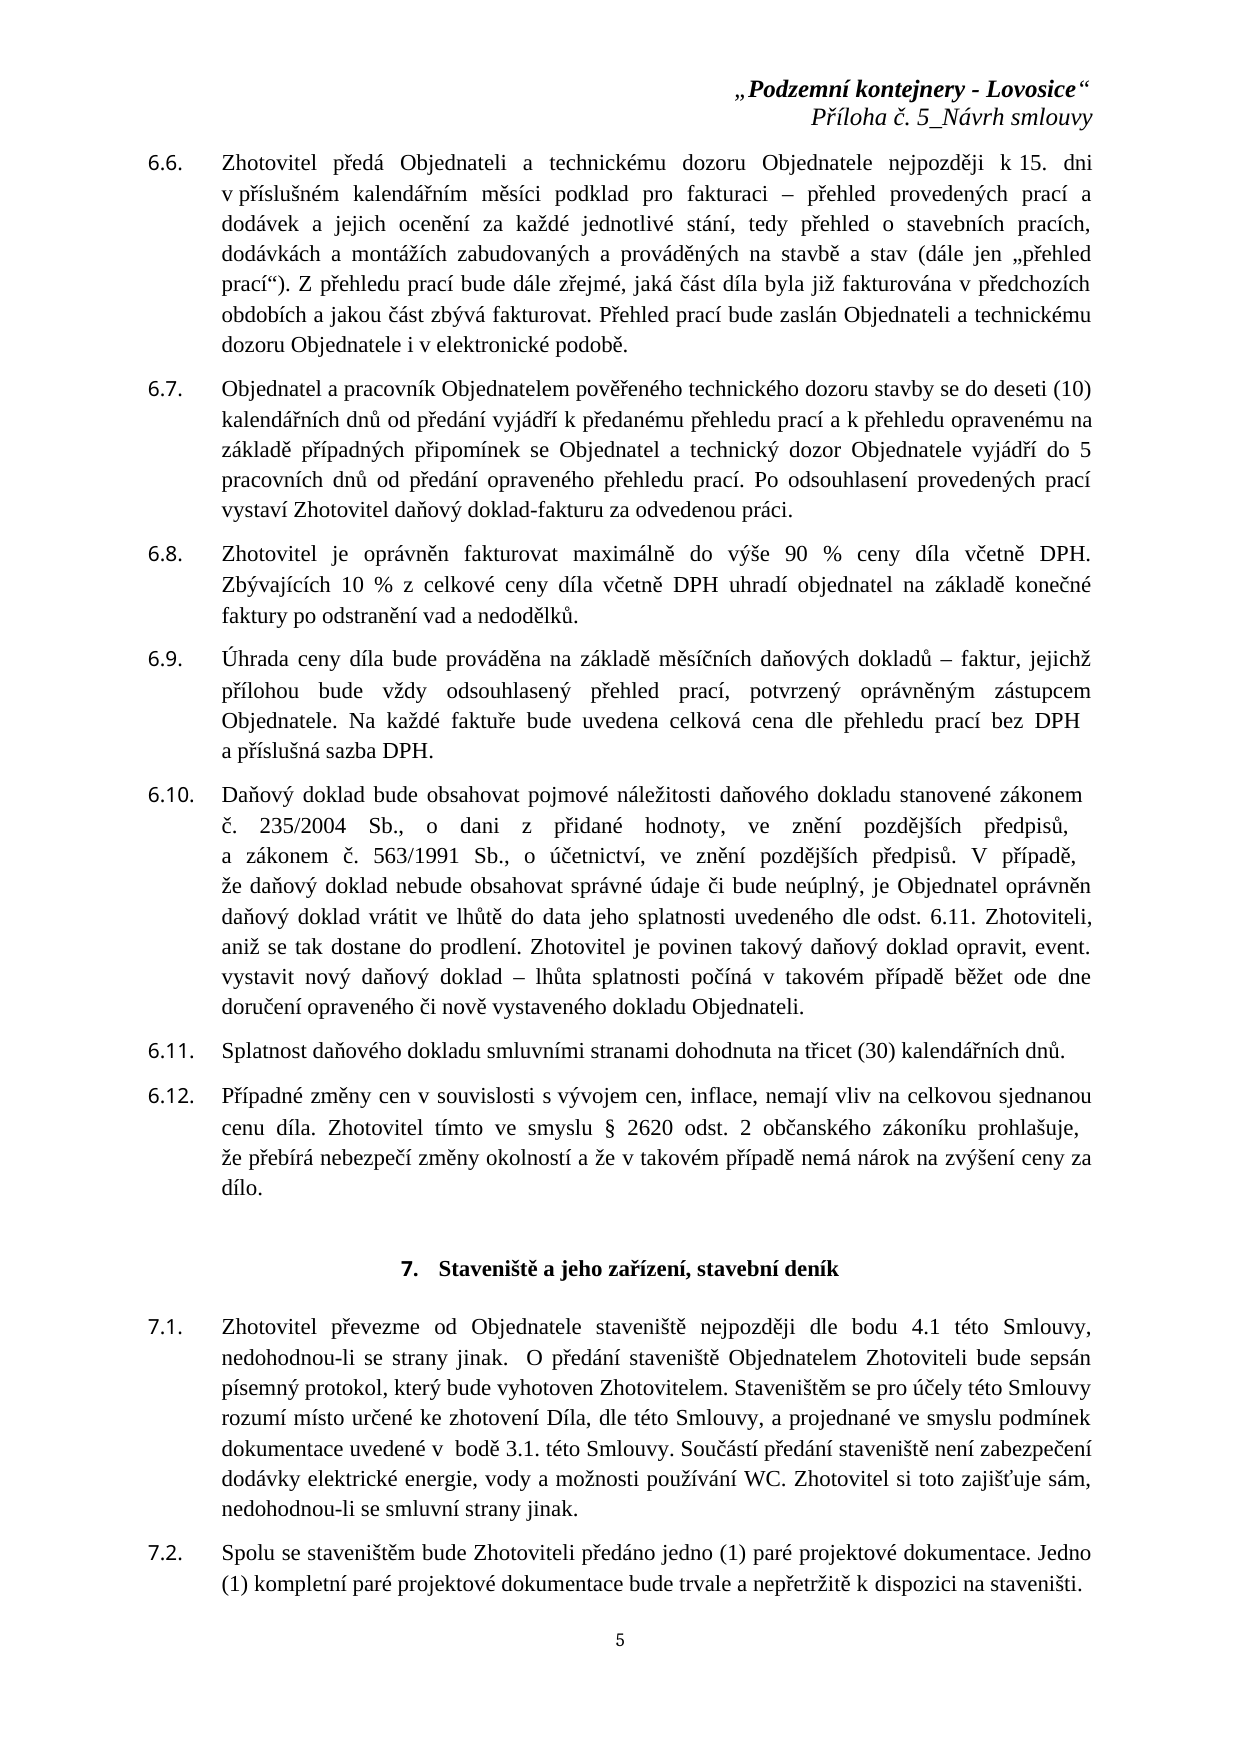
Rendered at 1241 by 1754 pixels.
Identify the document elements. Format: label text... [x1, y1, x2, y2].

list Daňový doklad bude obsahovat pojmové náležitosti daňového dokladu stanovené zákonem č. 235/2004 Sb., o dani z přidané hodnoty, ve znění pozdějších předpisů, a zákonem č. 563/1991 Sb., o účetnictví, ve znění pozdějších předpisů. V případě, že daňový doklad nebude obsahovat správné údaje či bude neúplný, je Objednatel oprávněn daňový doklad vrátit ve lhůtě do data jeho splatnosti uvedeného dle odst. 6.11. Zhotoviteli, aniž se tak dostane do prodlení. Zhotovitel je povinen takový daňový doklad opravit, event. vystavit nový daňový doklad – lhůta splatnosti počíná v takovém případě běžet ode dne doručení opraveného či nově vystaveného dokladu Objednateli. [148, 780, 1093, 1020]
list Zhotovitel převezme od Objednatele staveniště nejpozději dle bodu 4.1 této Smlouvy, nedohodnou-li se strany jinak. O předání staveniště Objednatelem Zhotoviteli bude sepsán písemný protokol, který bude vyhotoven Zhotovitelem. Staveništěm se pro účely této Smlouvy rozumí místo určené ke zhotovení Díla, dle této Smlouvy, a projednané ve smyslu podmínek dokumentace uvedené v bodě 3.1. této Smlouvy. Součástí předání staveniště není zabezpečení dodávky elektrické energie, vody a možnosti používání WC. Zhotovitel si toto zajišťuje sám, nedohodnou-li se smluvní strany jinak. [148, 1312, 1093, 1521]
list Spolu se staveništěm bude Zhotoviteli předáno jedno (1) paré projektové dokumentace. Jedno (1) kompletní paré projektové dokumentace bude trvale a nepřetržitě k dispozici na staveništi. [148, 1538, 1093, 1596]
list Případné změny cen v souvislosti s vývojem cen, inflace, nemají vliv na celkovou sjednanou cenu díla. Zhotovitel tímto ve smyslu § 2620 odst. 2 občanského zákoníku prohlašuje, že přebírá nebezpečí změny okolností a že v takovém případě nemá nárok na zvýšení ceny za dílo. [148, 1081, 1093, 1200]
list Staveniště a jeho zařízení, stavební deník [148, 1254, 1093, 1283]
list Objednatel a pracovník Objednatelem pověřeného technického dozoru stavby se do deseti (10) kalendářních dnů od předání vyjádří k předanému přehledu prací a k přehledu opravenému na základě případných připomínek se Objednatel a technický dozor Objednatele vyjádří do 5 pracovních dnů od předání opraveného přehledu prací. Po odsouhlasení provedených prací vystaví Zhotovitel daňový doklad-fakturu za odvedenou práci. [148, 374, 1093, 523]
list Zhotovitel předá Objednateli a technickému dozoru Objednatele nejpozději k 15. dni v příslušném kalendářním měsíci podklad pro fakturaci – přehled provedených prací a dodávek a jejich ocenění za každé jednotlivé stání, tedy přehled o stavebních pracích, dodávkách a montážích zabudovaných a prováděných na stavbě a stav (dále jen „přehled prací“). Z přehledu prací bude dále zřejmé, jaká část díla byla již fakturována v předchozích obdobích a jakou část zbývá fakturovat. Přehled prací bude zaslán Objednateli a technickému dozoru Objednatele i v elektronické podobě. [148, 148, 1093, 357]
list Úhrada ceny díla bude prováděna na základě měsíčních daňových dokladů – faktur, jejichž přílohou bude vždy odsouhlasený přehled prací, potvrzený oprávněným zástupcem Objednatele. Na každé faktuře bude uvedena celková cena dle přehledu prací bez DPH a příslušná sazba DPH. [148, 644, 1093, 763]
list Splatnost daňového dokladu smluvními stranami dohodnuta na třicet (30) kalendářních dnů. [148, 1036, 1093, 1064]
list Zhotovitel je oprávněn fakturovat maximálně do výše 90 % ceny díla včetně DPH. Zbývajících 10 % z celkové ceny díla včetně DPH uhradí objednatel na základě konečné faktury po odstranění vad a nedodělků. [148, 539, 1093, 628]
